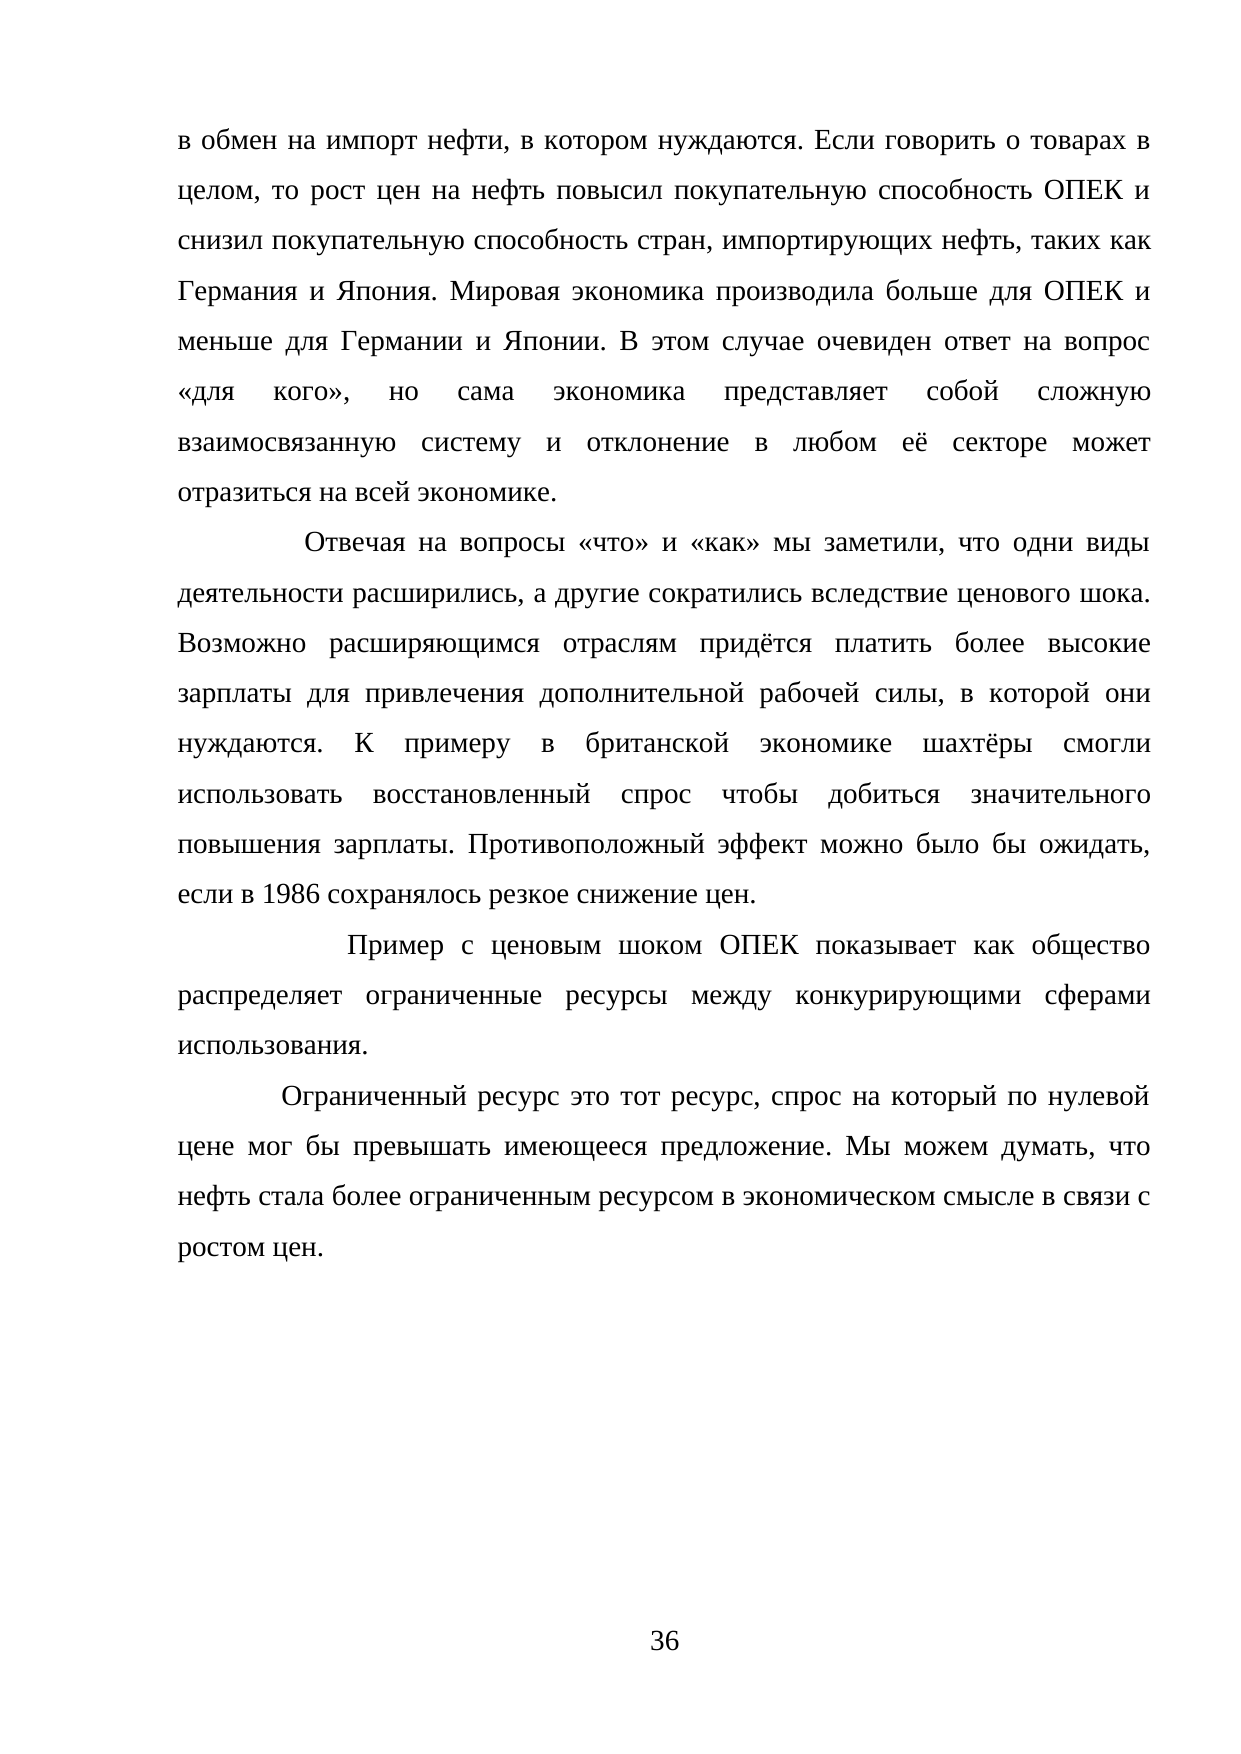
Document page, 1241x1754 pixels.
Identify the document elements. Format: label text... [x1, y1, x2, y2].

text Отвечая на вопросы «что» и «как» мы заметили, что одни виды деятельности расширились, а другие сократились вследствие ценового шока. Возможно расширяющимся отраслям придётся платить более высокие зарплаты для привлечения дополнительной рабочей силы, в которой они нуждаются. К примеру в британской экономике шахтёры смогли использовать восстановленный спрос чтобы добиться значительного повышения зарплаты. Противоположный эффект можно было бы ожидать, если в 1986 сохранялось резкое снижение цен. [177, 524, 1152, 910]
text Ограниченный ресурс это тот ресурс, спрос на который по нулевой цене мог бы превышать имеющееся предложение. Мы можем думать, что нефть стала более ограниченным ресурсом в экономическом смысле в связи с ростом цен. [177, 1078, 1152, 1262]
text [177, 122, 1152, 508]
text Пример с ценовым шоком ОПЕК показывает как общество распределяет ограниченные ресурсы между конкурирующими сферами использования. [177, 927, 1152, 1061]
